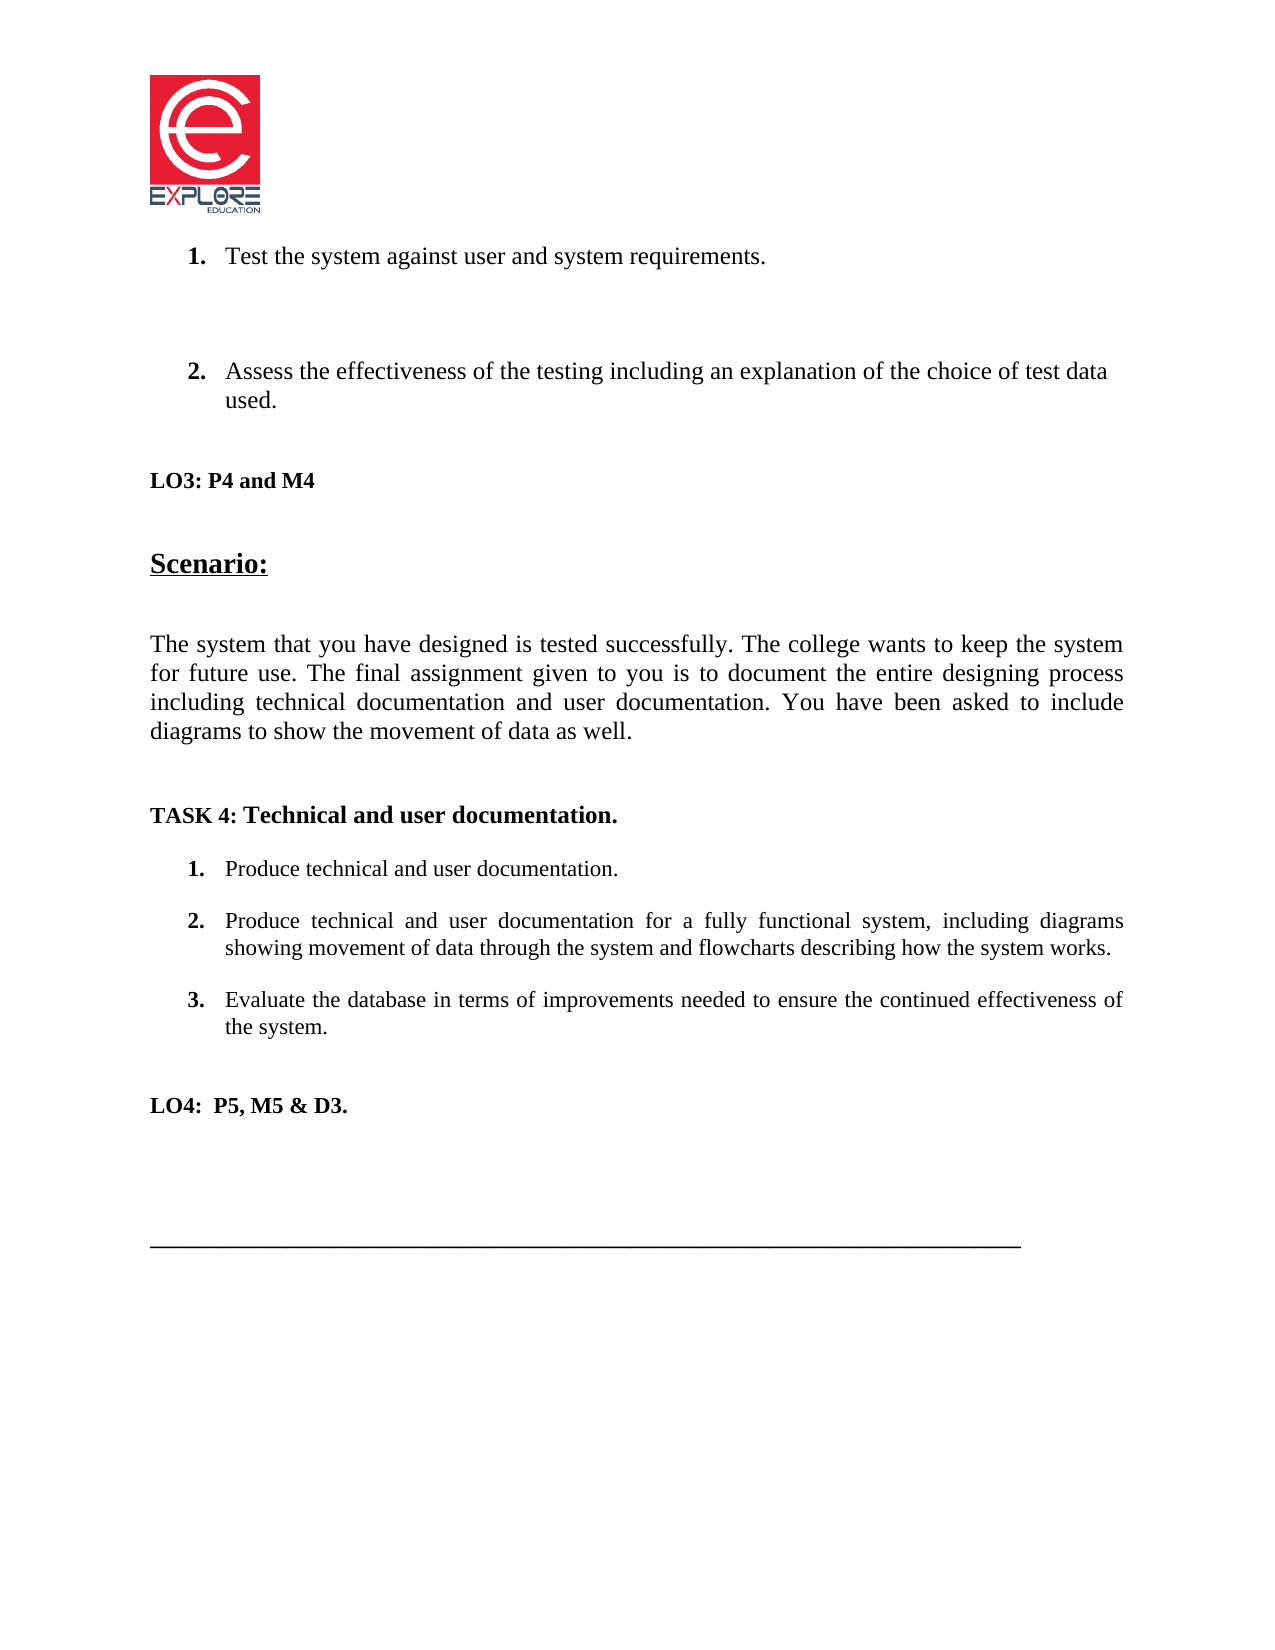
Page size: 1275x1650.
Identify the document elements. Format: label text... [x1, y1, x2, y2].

text TASK 4: Technical and user documentation. [150, 800, 1125, 828]
text ____________________________________________________________________________ [150, 1224, 1125, 1250]
text LO3: P4 and M4 [150, 467, 1125, 493]
list Produce technical and user documentation. [187, 855, 1125, 881]
list Produce technical and user documentation for a fully functional system, including diagrams showing movement of data through the system and flowcharts describing how the system works. [187, 907, 1125, 960]
list Evaluate the database in terms of improvements needed to ensure the continued effectiveness of the system. [187, 987, 1125, 1039]
text Scenario: [150, 546, 1125, 579]
picture [150, 75, 260, 213]
list Assess the effectiveness of the testing including an explanation of the choice of test data used. [187, 356, 1125, 414]
text The system that you have designed is tested successfully. The college wants to keep the system for future use. The final assignment given to you is to document the entire designing process including technical documentation and user documentation. You have been asked to include diagrams to show the movement of data as well. [150, 629, 1125, 744]
text LO4: P5, M5 & D3. [150, 1092, 1125, 1118]
list Test the system against user and system requirements. [187, 241, 1125, 270]
